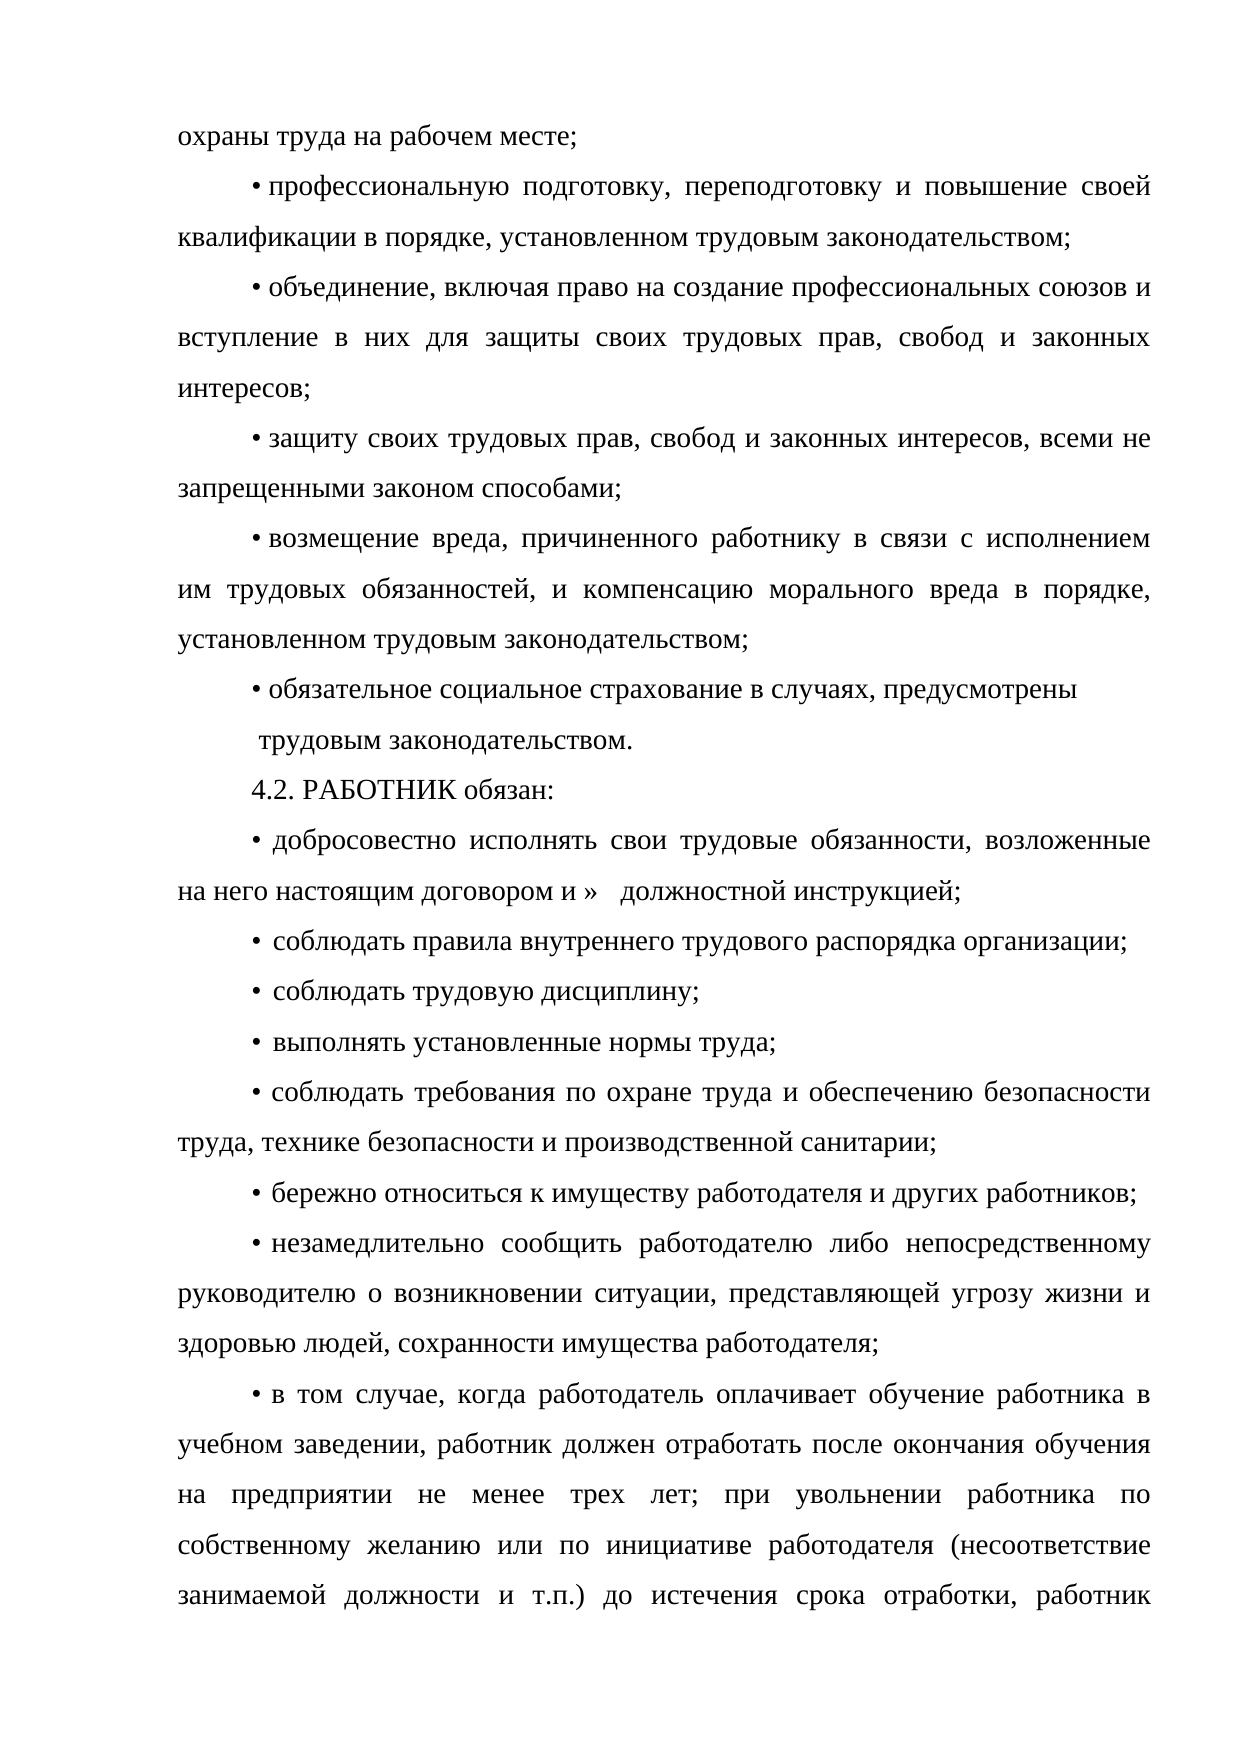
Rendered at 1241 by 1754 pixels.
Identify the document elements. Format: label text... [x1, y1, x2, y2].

list обязательное социальное страхование в случаях, предусмотрены [177, 672, 1152, 705]
list добросовестно исполнять свои трудовые обязанности, возложенные на него настоящим договором и » должностной инструкцией; [177, 822, 1152, 906]
list соблюдать правила внутреннего трудового распорядка организации; [177, 923, 1152, 957]
list защиту своих трудовых прав, свобод и законных интересов, всеми не запрещенными законом способами; [177, 420, 1152, 504]
list соблюдать требования по охране труда и обеспечению безопасности труда, технике безопасности и производственной санитарии; [177, 1074, 1152, 1158]
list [177, 118, 1152, 152]
text 4.2. РАБОТНИК обязан: [177, 772, 1152, 806]
list незамедлительно сообщить работодателю либо непосредственному руководителю о возникновении ситуации, представляющей угрозу жизни и здоровью людей, сохранности имущества работодателя; [177, 1225, 1152, 1359]
text трудовым законодательством. [177, 722, 1152, 755]
list возмещение вреда, причиненного работнику в связи с исполнением им трудовых обязанностей, и компенсацию морального вреда в порядке, установленном трудовым законодательством; [177, 521, 1152, 655]
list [177, 1376, 1152, 1611]
list профессиональную подготовку, переподготовку и повышение своей квалификации в порядке, установленном трудовым законодательством; [177, 168, 1152, 252]
list выполнять установленные нормы труда; [177, 1024, 1152, 1057]
list бережно относиться к имуществу работодателя и других работников; [177, 1175, 1152, 1208]
list объединение, включая право на создание профессиональных союзов и вступление в них для защиты своих трудовых прав, свобод и законных интересов; [177, 269, 1152, 403]
list соблюдать трудовую дисциплину; [177, 973, 1152, 1007]
